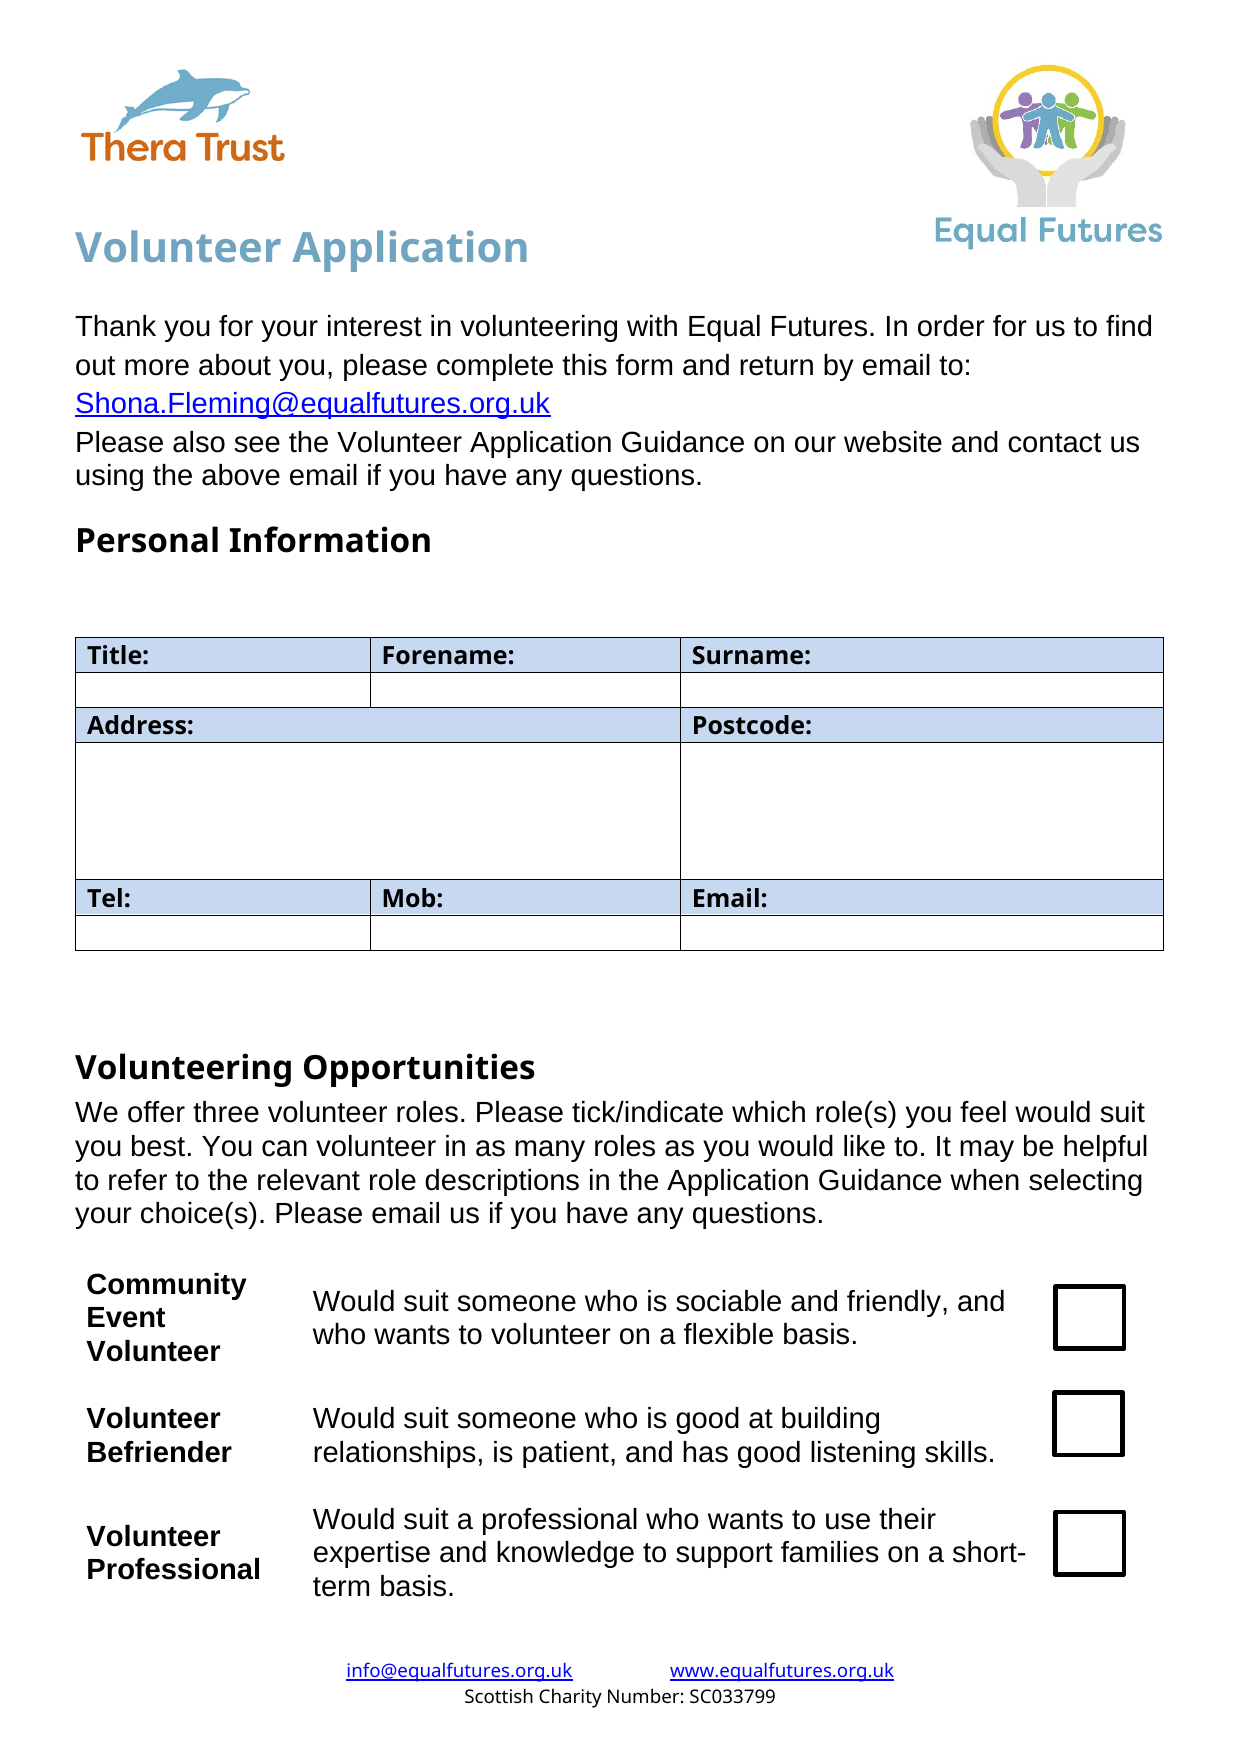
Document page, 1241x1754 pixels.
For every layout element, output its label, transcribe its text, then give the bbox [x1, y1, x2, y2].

table_header Would suit someone who is sociable and friendly, and who wants to volunteer on a flexible basis. [301, 1258, 1043, 1376]
table_cell [681, 673, 1163, 707]
table_cell Postcode: [681, 708, 1163, 742]
picture [75, 59, 290, 172]
table_cell Address: [76, 708, 680, 742]
subtitle Volunteer Application [75, 217, 1165, 274]
subtitle Volunteering Opportunities [75, 1044, 1165, 1089]
table_cell Would suit someone who is good at building relationships, is patient, and has good listening skills. [301, 1376, 1043, 1493]
subtitle Personal Information [75, 517, 1165, 562]
table_cell [371, 673, 680, 707]
table_cell Email: [681, 880, 1163, 914]
text Please also see the Volunteer Application Guidance on our website and contact us using the above email if you have any questions. [75, 425, 1165, 492]
table_cell [681, 916, 1163, 949]
table_cell [681, 743, 1163, 879]
table_cell Tel: [76, 880, 370, 914]
table_cell Volunteer Professional [75, 1493, 301, 1611]
table_cell Mob: [371, 880, 680, 914]
text We offer three volunteer roles. Please tick/indicate which role(s) you feel would suit you best. You can volunteer in as many roles as you would like to. It may be helpful to refer to the relevant role descriptions in the Application Guidance when selecting your choice(s). Please email us if you have any questions. [75, 1095, 1165, 1229]
table_cell [76, 916, 370, 949]
table_header Community Event Volunteer [75, 1258, 301, 1376]
table_cell Would suit a professional who wants to use their expertise and knowledge to support families on a short-term basis. [301, 1493, 1043, 1611]
table_cell [371, 916, 680, 949]
picture [932, 59, 1164, 252]
table_header Forename: [371, 638, 680, 672]
table_header Title: [76, 638, 370, 672]
table_cell [76, 673, 370, 707]
table_cell [76, 743, 680, 879]
text Thank you for your interest in volunteering with Equal Futures. In order for us to find out more about you, please complete this form and return by email to: Shona.Fleming@equalfutures.org.uk [75, 309, 1165, 420]
table_header Surname: [681, 638, 1163, 672]
table_cell Volunteer Befriender [75, 1376, 301, 1493]
